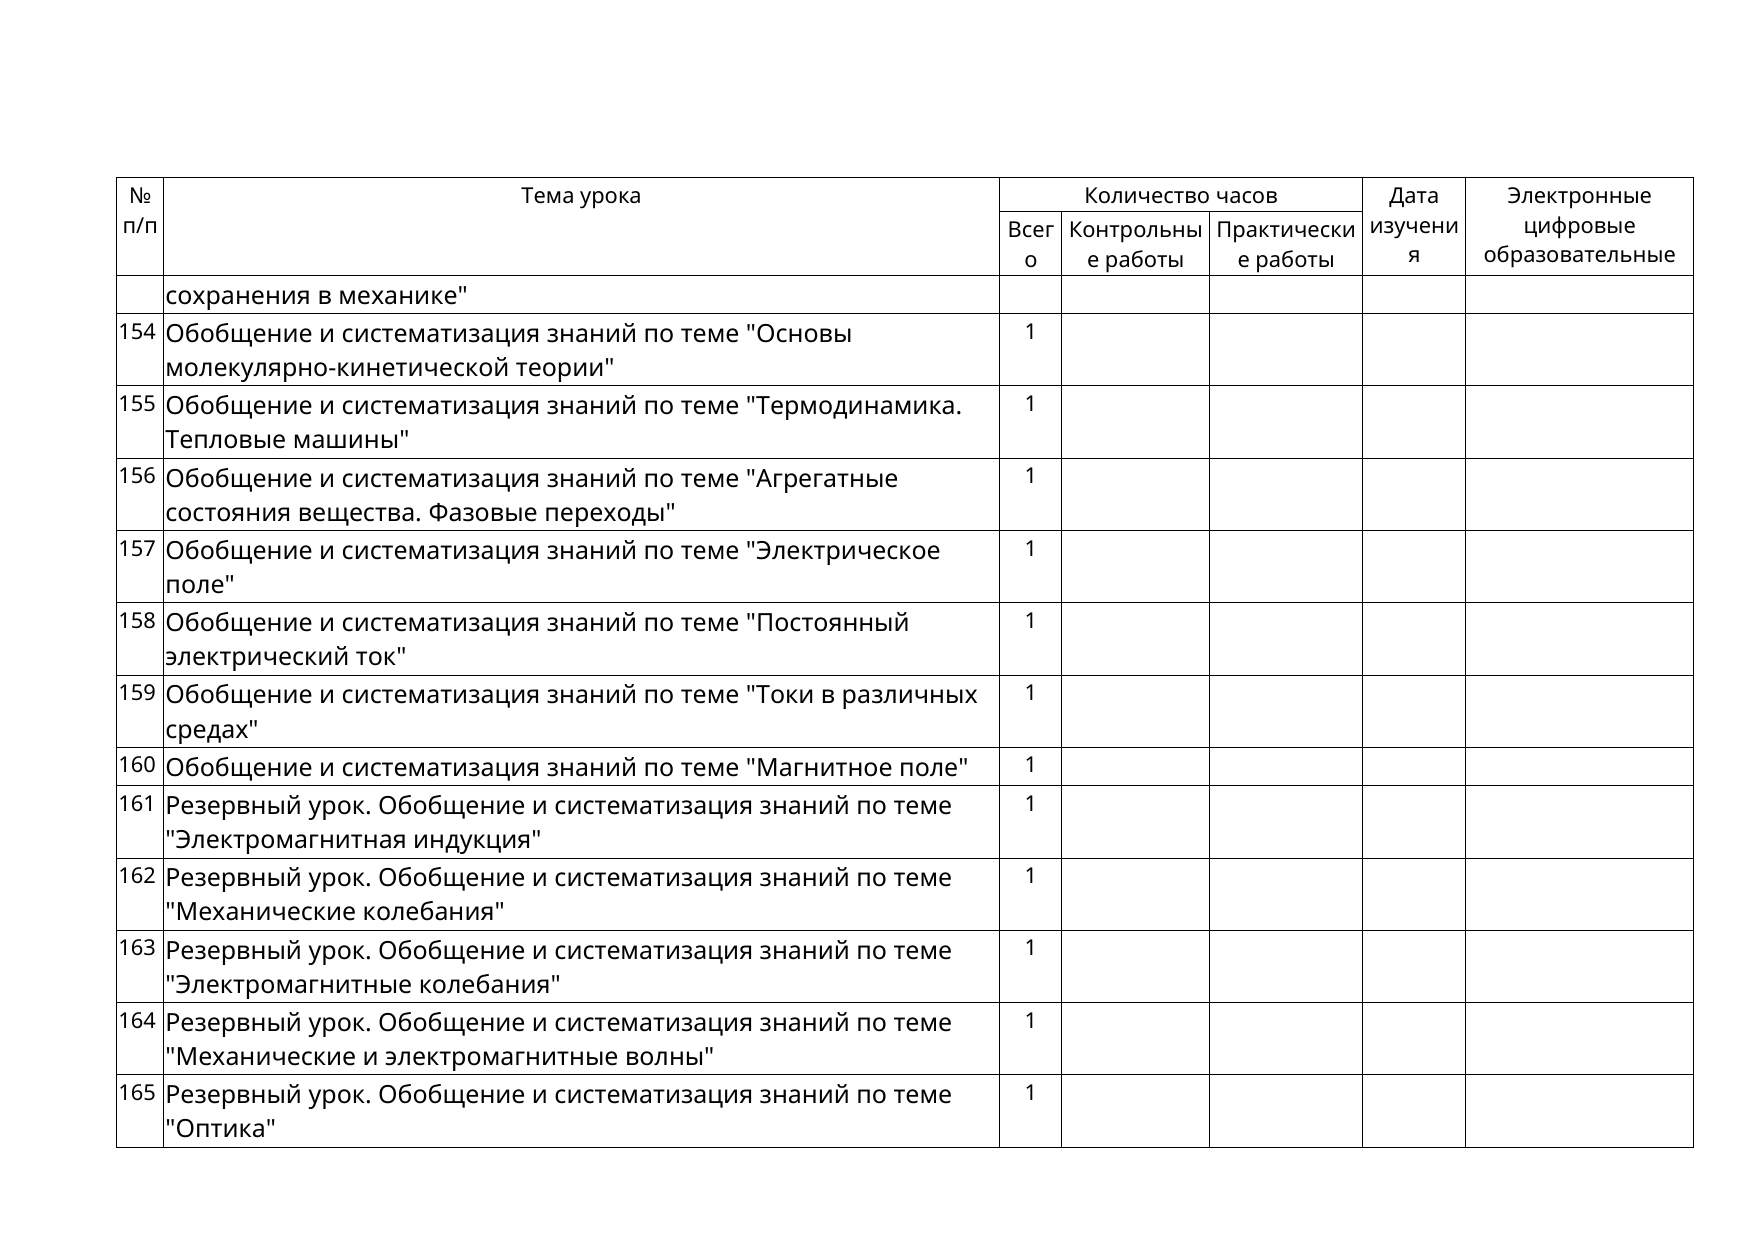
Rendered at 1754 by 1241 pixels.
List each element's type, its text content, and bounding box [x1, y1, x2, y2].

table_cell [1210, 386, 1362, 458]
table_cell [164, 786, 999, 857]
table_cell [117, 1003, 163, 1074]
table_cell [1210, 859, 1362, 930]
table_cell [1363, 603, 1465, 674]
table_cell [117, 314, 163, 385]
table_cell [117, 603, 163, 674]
table_header Электронные цифровые образовательные ресурсы [1466, 178, 1693, 275]
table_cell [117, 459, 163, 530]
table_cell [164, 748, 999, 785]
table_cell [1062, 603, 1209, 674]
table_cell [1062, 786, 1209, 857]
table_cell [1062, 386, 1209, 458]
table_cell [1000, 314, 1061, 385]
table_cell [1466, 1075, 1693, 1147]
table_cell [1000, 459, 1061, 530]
table_cell Всего [1000, 212, 1061, 275]
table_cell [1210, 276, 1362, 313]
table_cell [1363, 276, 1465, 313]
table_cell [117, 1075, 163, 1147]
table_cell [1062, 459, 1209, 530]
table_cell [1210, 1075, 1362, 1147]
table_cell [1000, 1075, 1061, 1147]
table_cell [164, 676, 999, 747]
table_cell Практические работы [1210, 212, 1362, 275]
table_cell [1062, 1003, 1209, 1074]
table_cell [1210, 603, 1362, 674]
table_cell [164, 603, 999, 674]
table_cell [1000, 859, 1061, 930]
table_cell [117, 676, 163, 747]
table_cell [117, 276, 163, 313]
table_header № п/п [117, 178, 163, 275]
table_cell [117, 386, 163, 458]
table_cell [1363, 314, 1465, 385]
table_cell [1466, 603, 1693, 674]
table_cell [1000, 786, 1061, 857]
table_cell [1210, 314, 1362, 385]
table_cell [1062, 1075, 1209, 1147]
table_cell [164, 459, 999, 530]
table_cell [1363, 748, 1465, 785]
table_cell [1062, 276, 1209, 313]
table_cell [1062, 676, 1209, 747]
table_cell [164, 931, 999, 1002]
table_header Тема урока [164, 178, 999, 275]
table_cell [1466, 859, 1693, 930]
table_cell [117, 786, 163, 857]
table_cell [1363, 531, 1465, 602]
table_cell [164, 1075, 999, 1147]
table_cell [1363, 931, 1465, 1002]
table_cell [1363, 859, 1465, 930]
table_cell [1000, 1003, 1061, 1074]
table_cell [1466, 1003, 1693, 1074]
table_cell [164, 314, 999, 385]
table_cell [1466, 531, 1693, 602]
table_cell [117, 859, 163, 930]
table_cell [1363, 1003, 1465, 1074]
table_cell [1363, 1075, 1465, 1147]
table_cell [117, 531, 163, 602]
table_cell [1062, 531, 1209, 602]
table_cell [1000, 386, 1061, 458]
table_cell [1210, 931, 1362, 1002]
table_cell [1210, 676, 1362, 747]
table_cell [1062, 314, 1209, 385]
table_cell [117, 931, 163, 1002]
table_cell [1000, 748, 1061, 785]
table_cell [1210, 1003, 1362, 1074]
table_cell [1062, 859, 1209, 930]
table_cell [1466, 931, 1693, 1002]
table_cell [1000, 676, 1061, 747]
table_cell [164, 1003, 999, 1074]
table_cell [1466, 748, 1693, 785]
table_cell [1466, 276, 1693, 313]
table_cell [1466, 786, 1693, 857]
table_cell Контрольные работы [1062, 212, 1209, 275]
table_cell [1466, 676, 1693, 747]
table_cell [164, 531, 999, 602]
table_header Дата изучения [1363, 178, 1465, 275]
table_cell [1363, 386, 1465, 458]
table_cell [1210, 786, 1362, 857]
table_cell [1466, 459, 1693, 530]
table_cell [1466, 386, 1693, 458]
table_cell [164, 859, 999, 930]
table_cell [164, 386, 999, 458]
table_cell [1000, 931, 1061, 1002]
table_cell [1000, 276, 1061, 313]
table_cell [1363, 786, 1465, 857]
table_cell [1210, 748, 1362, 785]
table_header Количество часов [1000, 178, 1362, 211]
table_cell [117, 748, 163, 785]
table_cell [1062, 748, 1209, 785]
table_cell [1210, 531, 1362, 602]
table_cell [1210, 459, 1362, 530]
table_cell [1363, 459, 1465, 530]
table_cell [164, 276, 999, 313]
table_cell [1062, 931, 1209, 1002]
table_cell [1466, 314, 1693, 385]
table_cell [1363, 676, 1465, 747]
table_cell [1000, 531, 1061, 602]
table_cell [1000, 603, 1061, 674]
